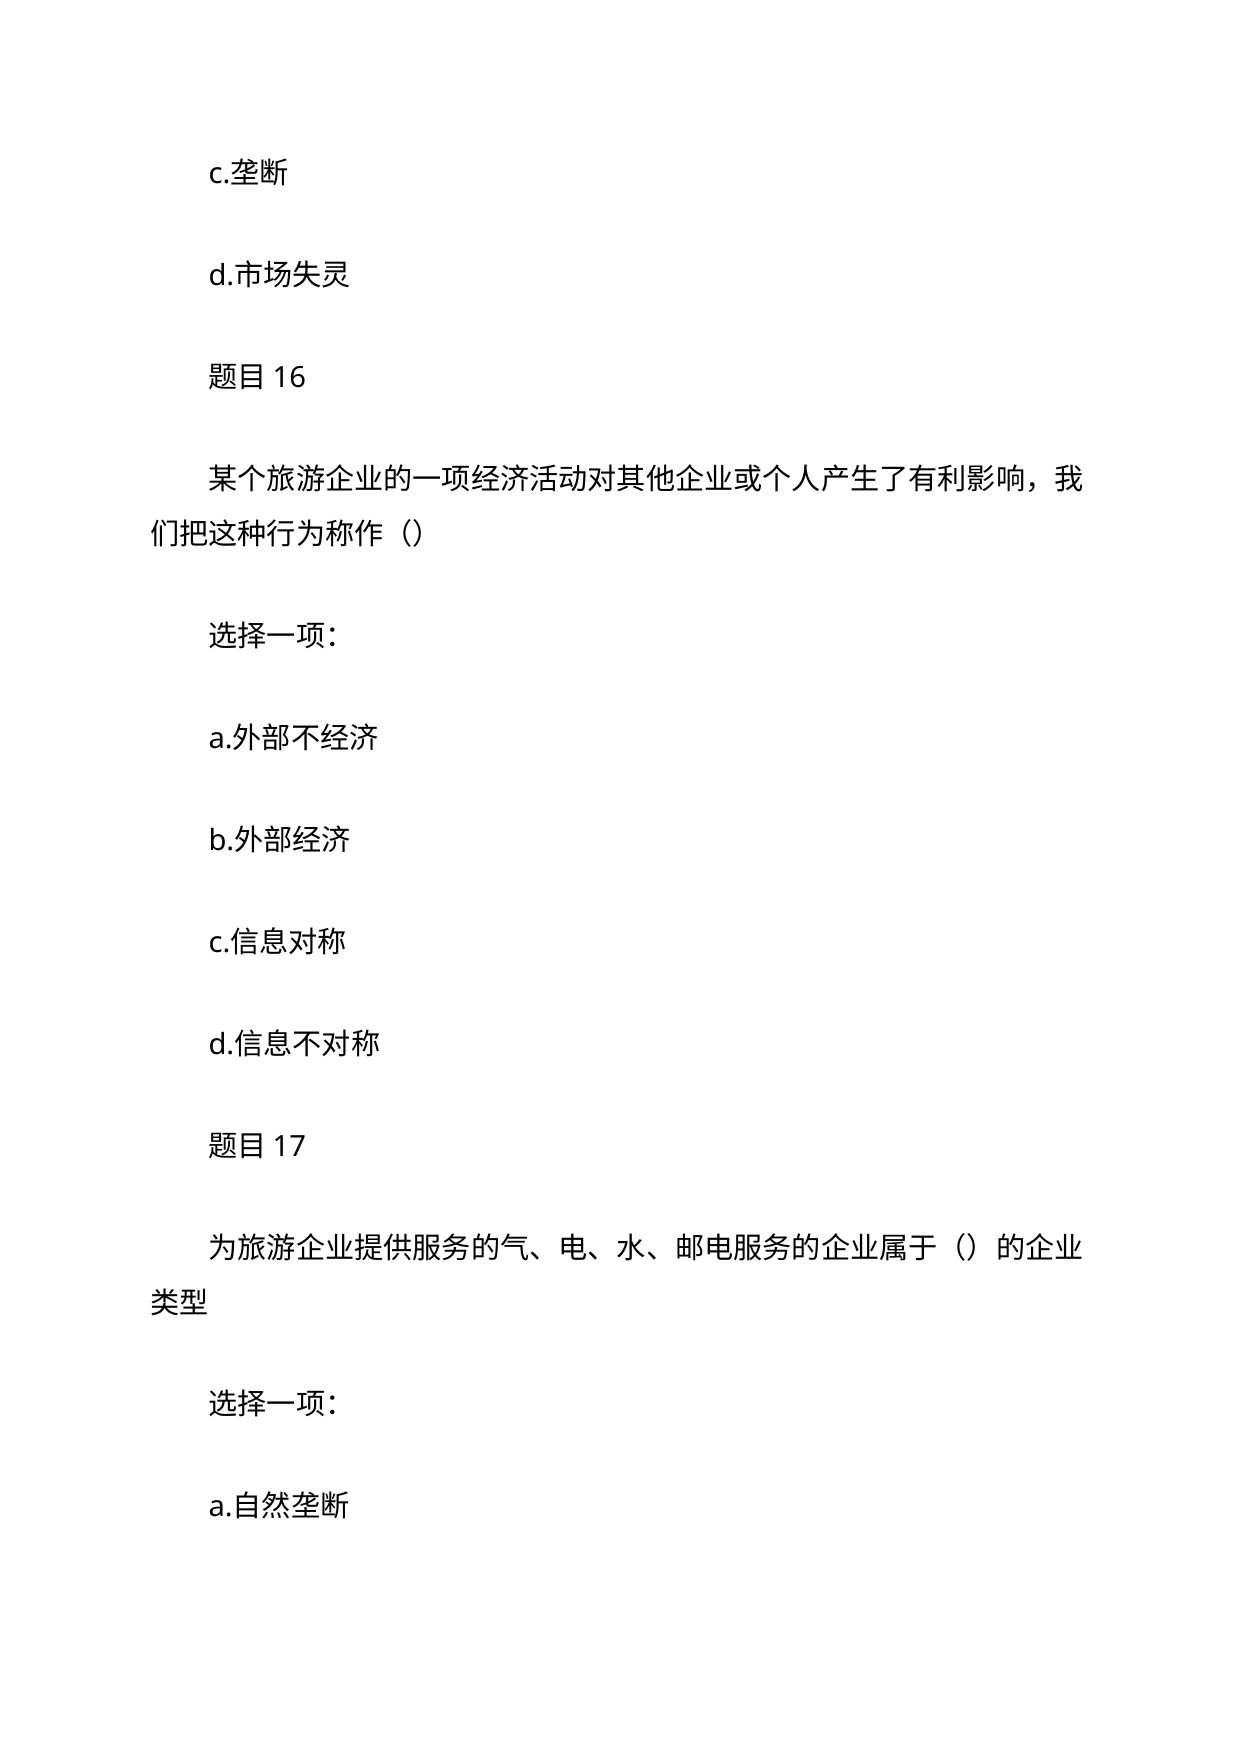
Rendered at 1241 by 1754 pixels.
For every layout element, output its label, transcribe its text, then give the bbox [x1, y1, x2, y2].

text d.市场失灵 [150, 252, 1090, 294]
text a.自然垄断 [150, 1483, 1090, 1525]
text 选择一项： [150, 613, 1090, 655]
text b.外部经济 [150, 816, 1090, 859]
text 某个旅游企业的一项经济活动对其他企业或个人产生了有利影响，我们把这种行为称作（） [150, 456, 1090, 553]
text 选择一项： [150, 1381, 1090, 1423]
text a.外部不经济 [150, 714, 1090, 757]
text d.信息不对称 [150, 1020, 1090, 1063]
text 题目17 [150, 1122, 1090, 1165]
text c.信息对称 [150, 918, 1090, 961]
text 为旅游企业提供服务的气、电、水、邮电服务的企业属于（）的企业类型 [150, 1224, 1090, 1321]
text c.垄断 [150, 150, 1090, 192]
text 题目16 [150, 354, 1090, 396]
